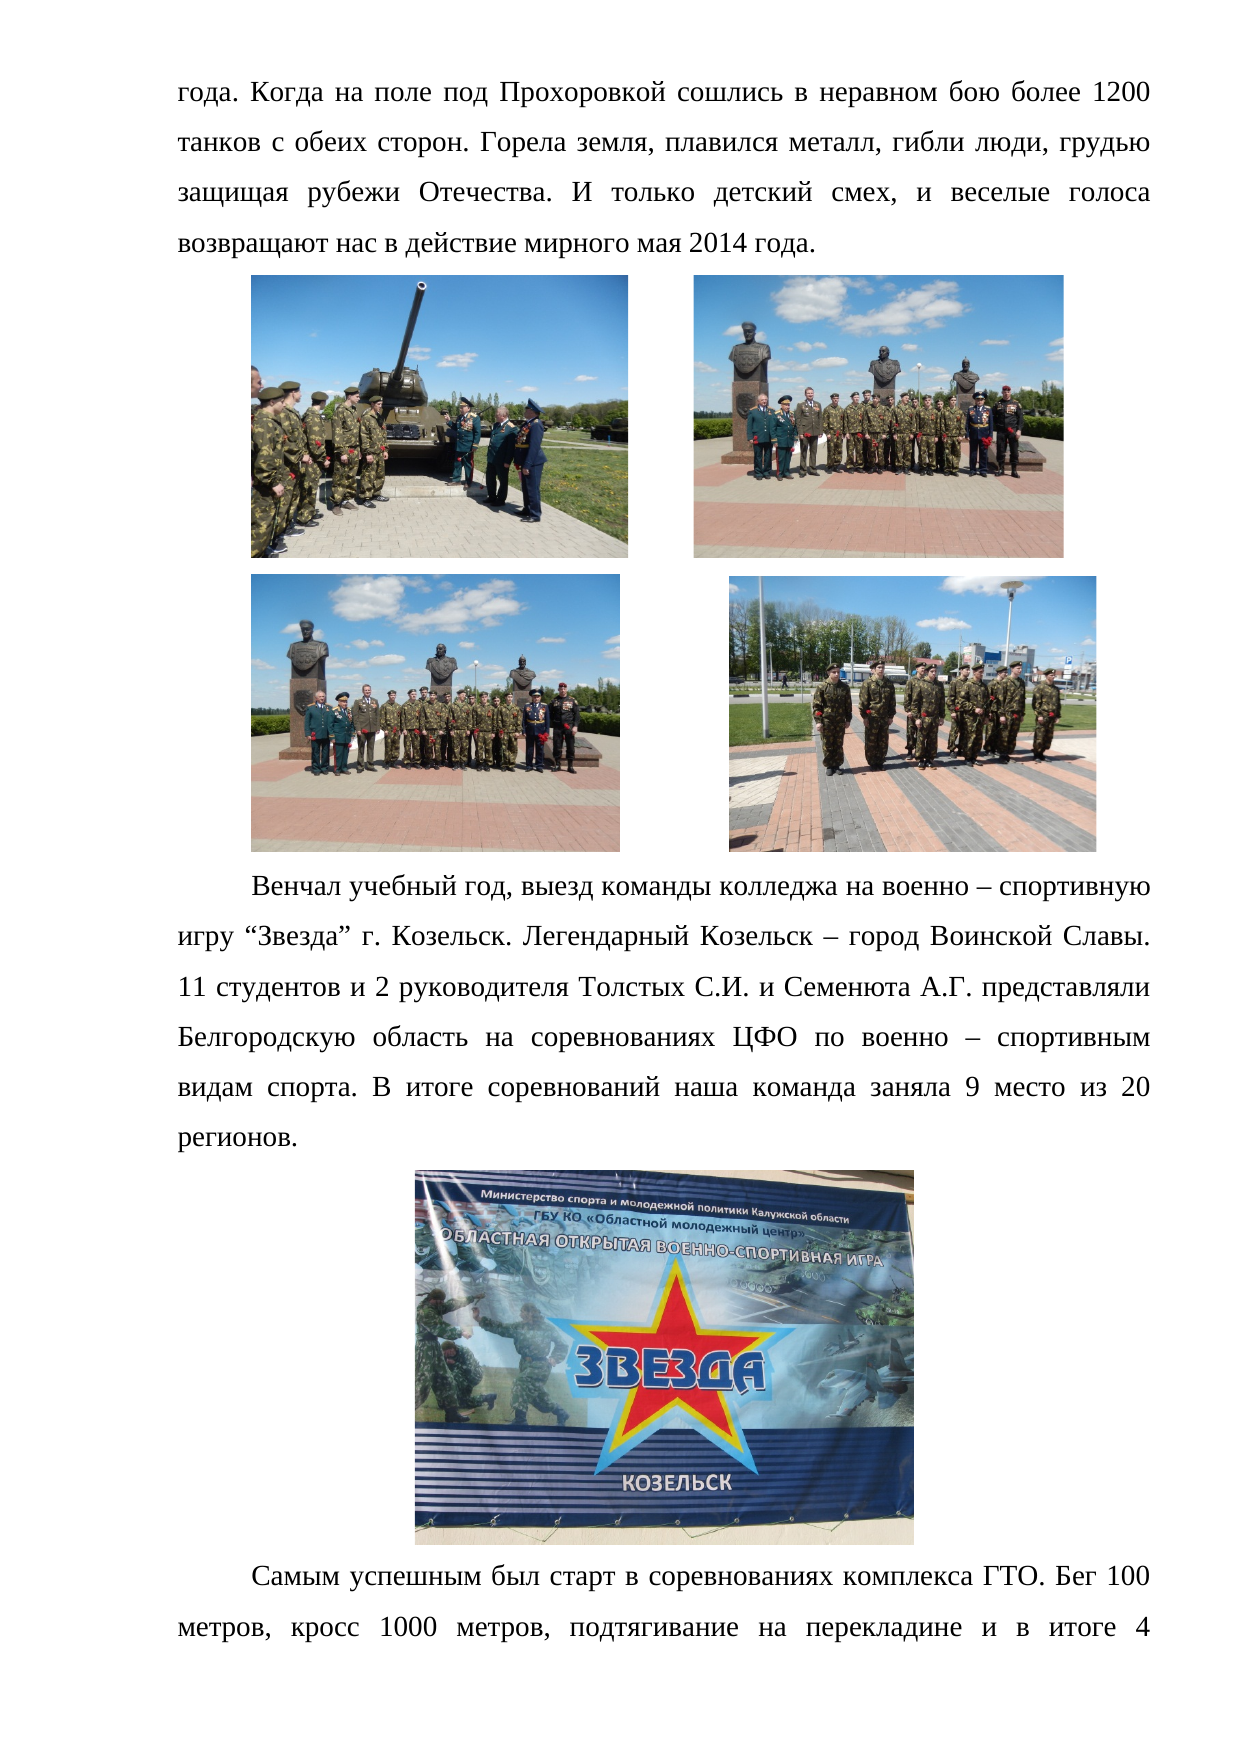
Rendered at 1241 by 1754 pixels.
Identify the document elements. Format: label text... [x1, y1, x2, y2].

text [177, 74, 1152, 258]
picture [251, 574, 620, 852]
picture [693, 275, 1064, 558]
picture [729, 576, 1097, 852]
text Венчал учебный год, выезд команды колледжа на военно – спортивную игру “Звезда” г. Козельск. Легендарный Козельск – город Воинской Славы. 11 студентов и 2 руководителя Толстых С.И. и Семенюта А.Г. представляли Белгородскую область на соревнованиях ЦФО по военно – спортивным видам спорта. В итоге соревнований наша команда заняла 9 место из 20 регионов. [177, 868, 1152, 1153]
picture [251, 275, 629, 558]
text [177, 1558, 1152, 1642]
picture [414, 1170, 914, 1545]
